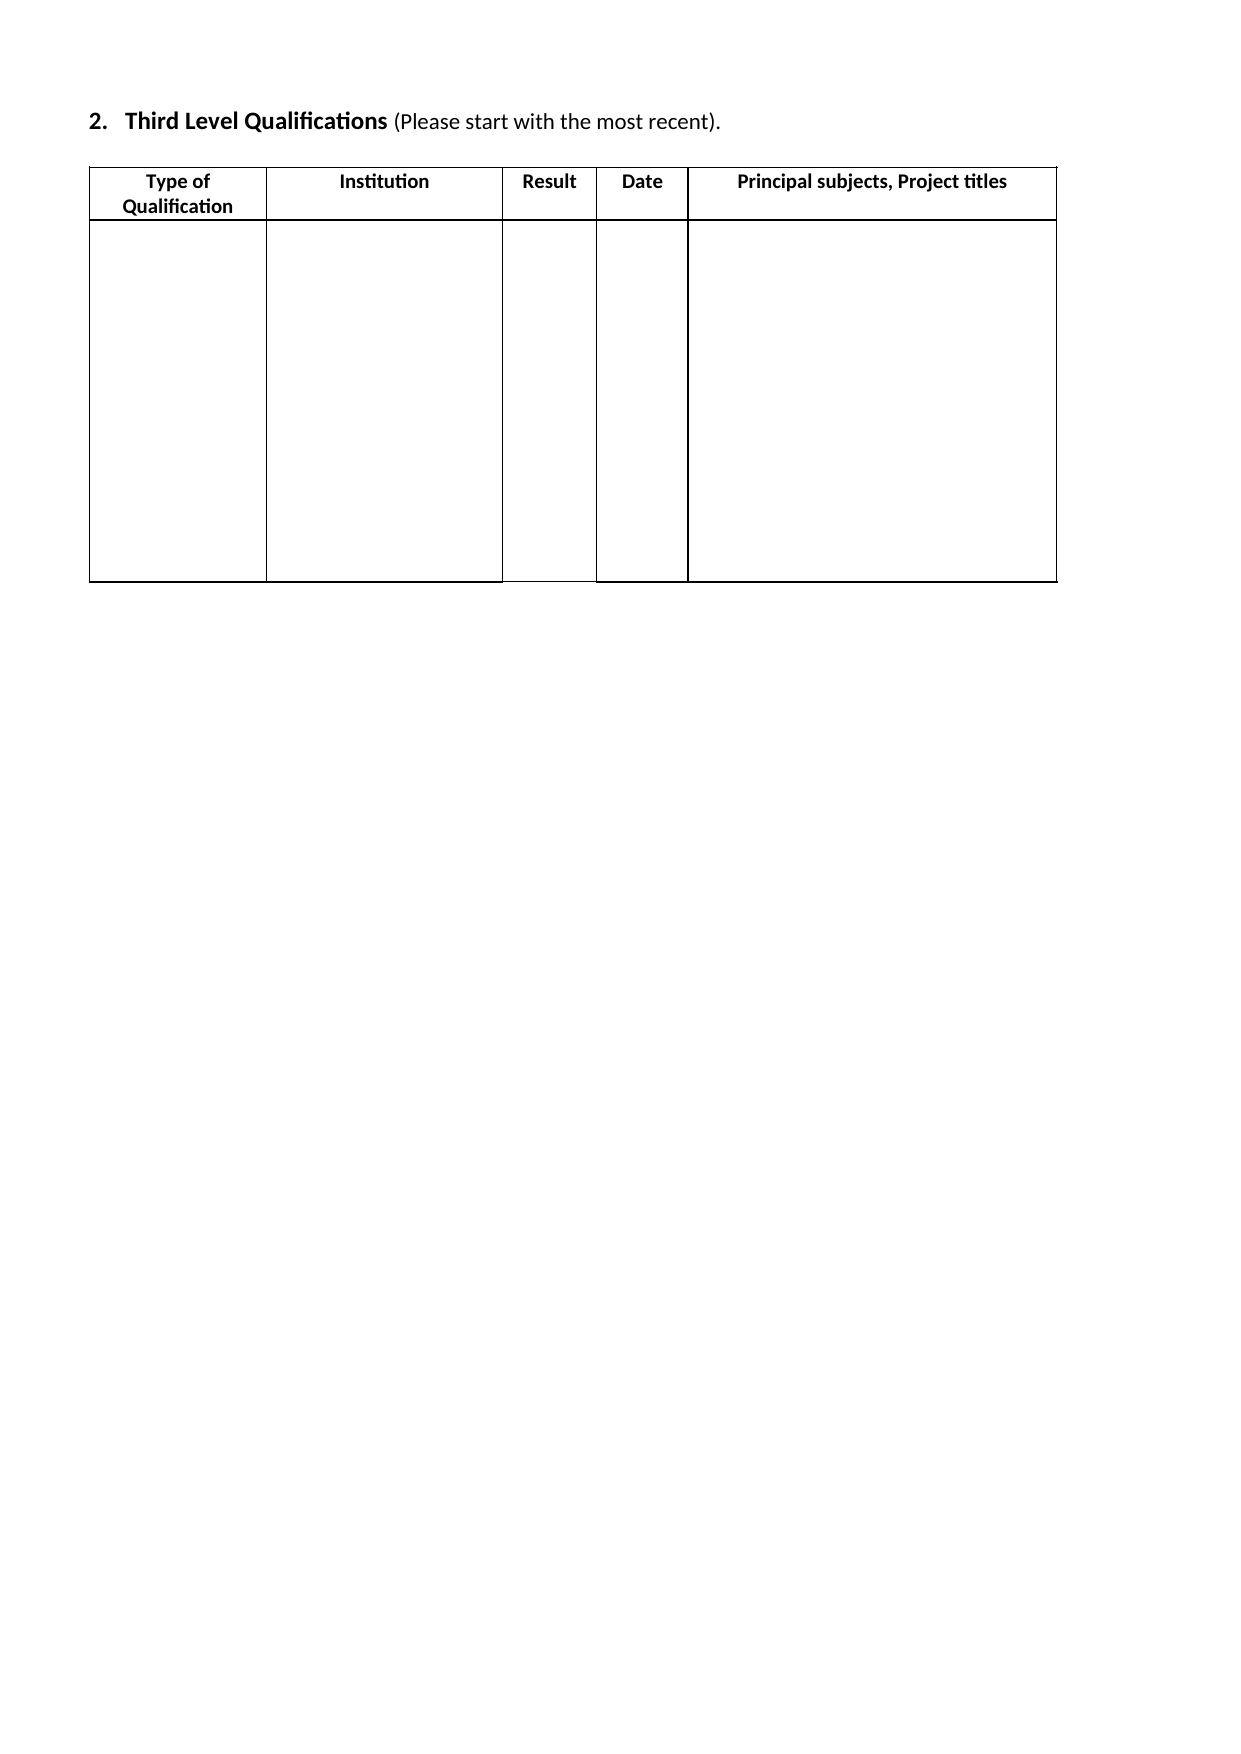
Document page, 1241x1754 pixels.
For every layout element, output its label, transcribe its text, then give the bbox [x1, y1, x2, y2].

table_cell [503, 221, 596, 581]
table_header Result [503, 168, 596, 219]
table_header Institution [267, 168, 502, 219]
table_cell [90, 221, 266, 581]
table_header Type of Qualification [90, 168, 266, 219]
table_header Principal subjects, Project titles [689, 168, 1056, 219]
text 2. Third Level Qualifications (Please start with the most recent). [89, 105, 1152, 136]
table_cell [597, 221, 687, 581]
table_header Date [597, 168, 687, 219]
table_cell [689, 221, 1056, 581]
table_cell [267, 221, 502, 581]
